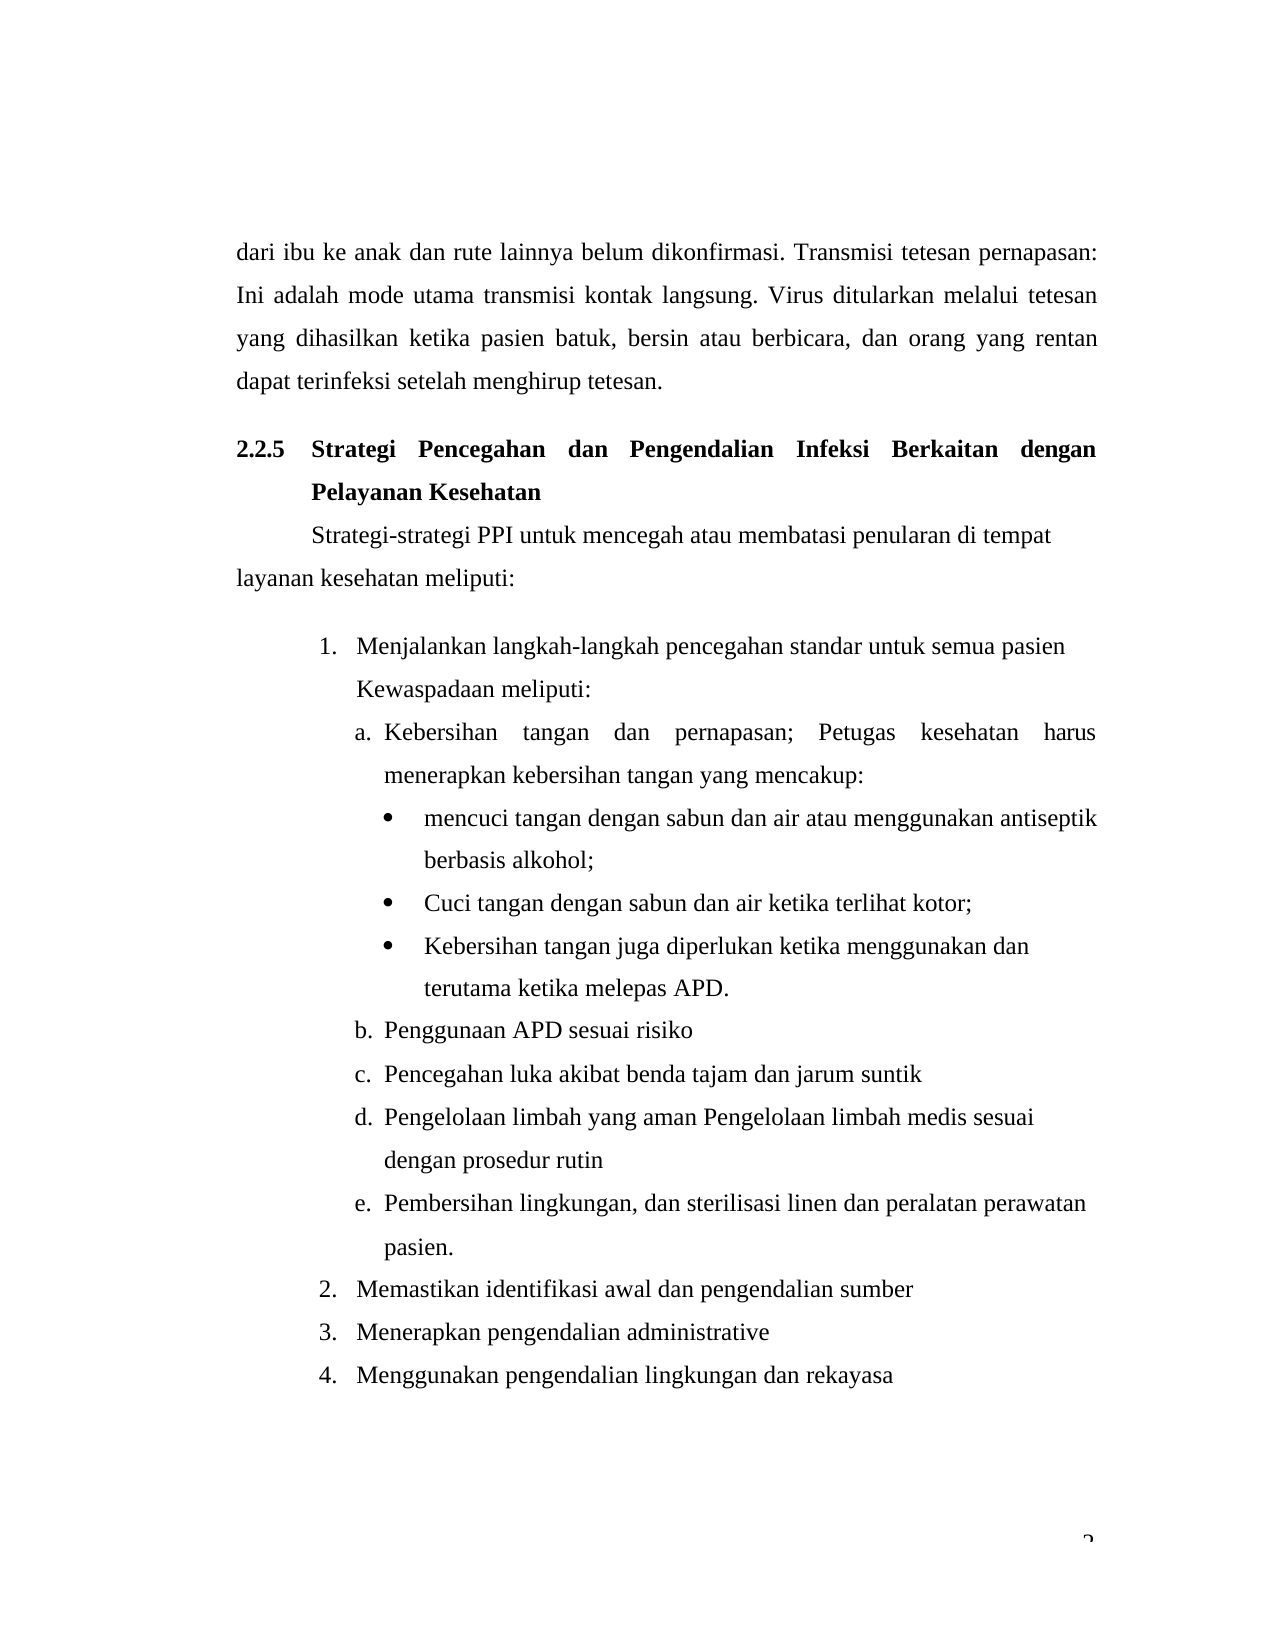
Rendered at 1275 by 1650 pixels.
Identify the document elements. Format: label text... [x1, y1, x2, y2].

subtitle Strategi Pencegahan dan Pengendalian Infeksi Berkaitan dengan Pelayanan Kesehatan [236, 434, 1098, 506]
list Kebersihan tangan dan pernapasan; Petugas kesehatan harus menerapkan kebersihan tangan yang mencakup: [354, 717, 1098, 789]
list Penggunaan APD sesuai risiko [354, 1015, 1250, 1044]
list Cuci tangan dengan sabun dan air ketika terlihat kotor; [384, 888, 1250, 917]
text Strategi-strategi PPI untuk mencegah atau membatasi penularan di tempat layanan kesehatan meliputi: [236, 521, 1094, 592]
list Menjalankan langkah-langkah pencegahan standar untuk semua pasien Kewaspadaan meliputi: [318, 631, 1098, 703]
list mencuci tangan dengan sabun dan air atau menggunakan antiseptik berbasis alkohol; [384, 803, 1098, 874]
list Pembersihan lingkungan, dan sterilisasi linen dan peralatan perawatan pasien. [354, 1188, 1098, 1260]
text dari ibu ke anak dan rute lainnya belum dikonfirmasi. Transmisi tetesan pernapasan: Ini adalah mode utama transmisi kontak langsung. Virus ditularkan melalui tetesan yang dihasilkan ketika pasien batuk, bersin atau berbicara, dan orang yang rentan dapat terinfeksi setelah menghirup tetesan. [236, 237, 1099, 395]
list Menggunakan pengendalian lingkungan dan rekayasa [318, 1360, 1250, 1389]
list Pengelolaan limbah yang aman Pengelolaan limbah medis sesuai dengan prosedur rutin [354, 1102, 1098, 1174]
list Memastikan identifikasi awal dan pengendalian sumber [318, 1275, 1250, 1303]
list Menerapkan pengendalian administrative [318, 1317, 1250, 1346]
list Kebersihan tangan juga diperlukan ketika menggunakan dan terutama ketika melepas APD. [384, 931, 1099, 1001]
list Pencegahan luka akibat benda tajam dan jarum suntik [354, 1059, 1250, 1087]
